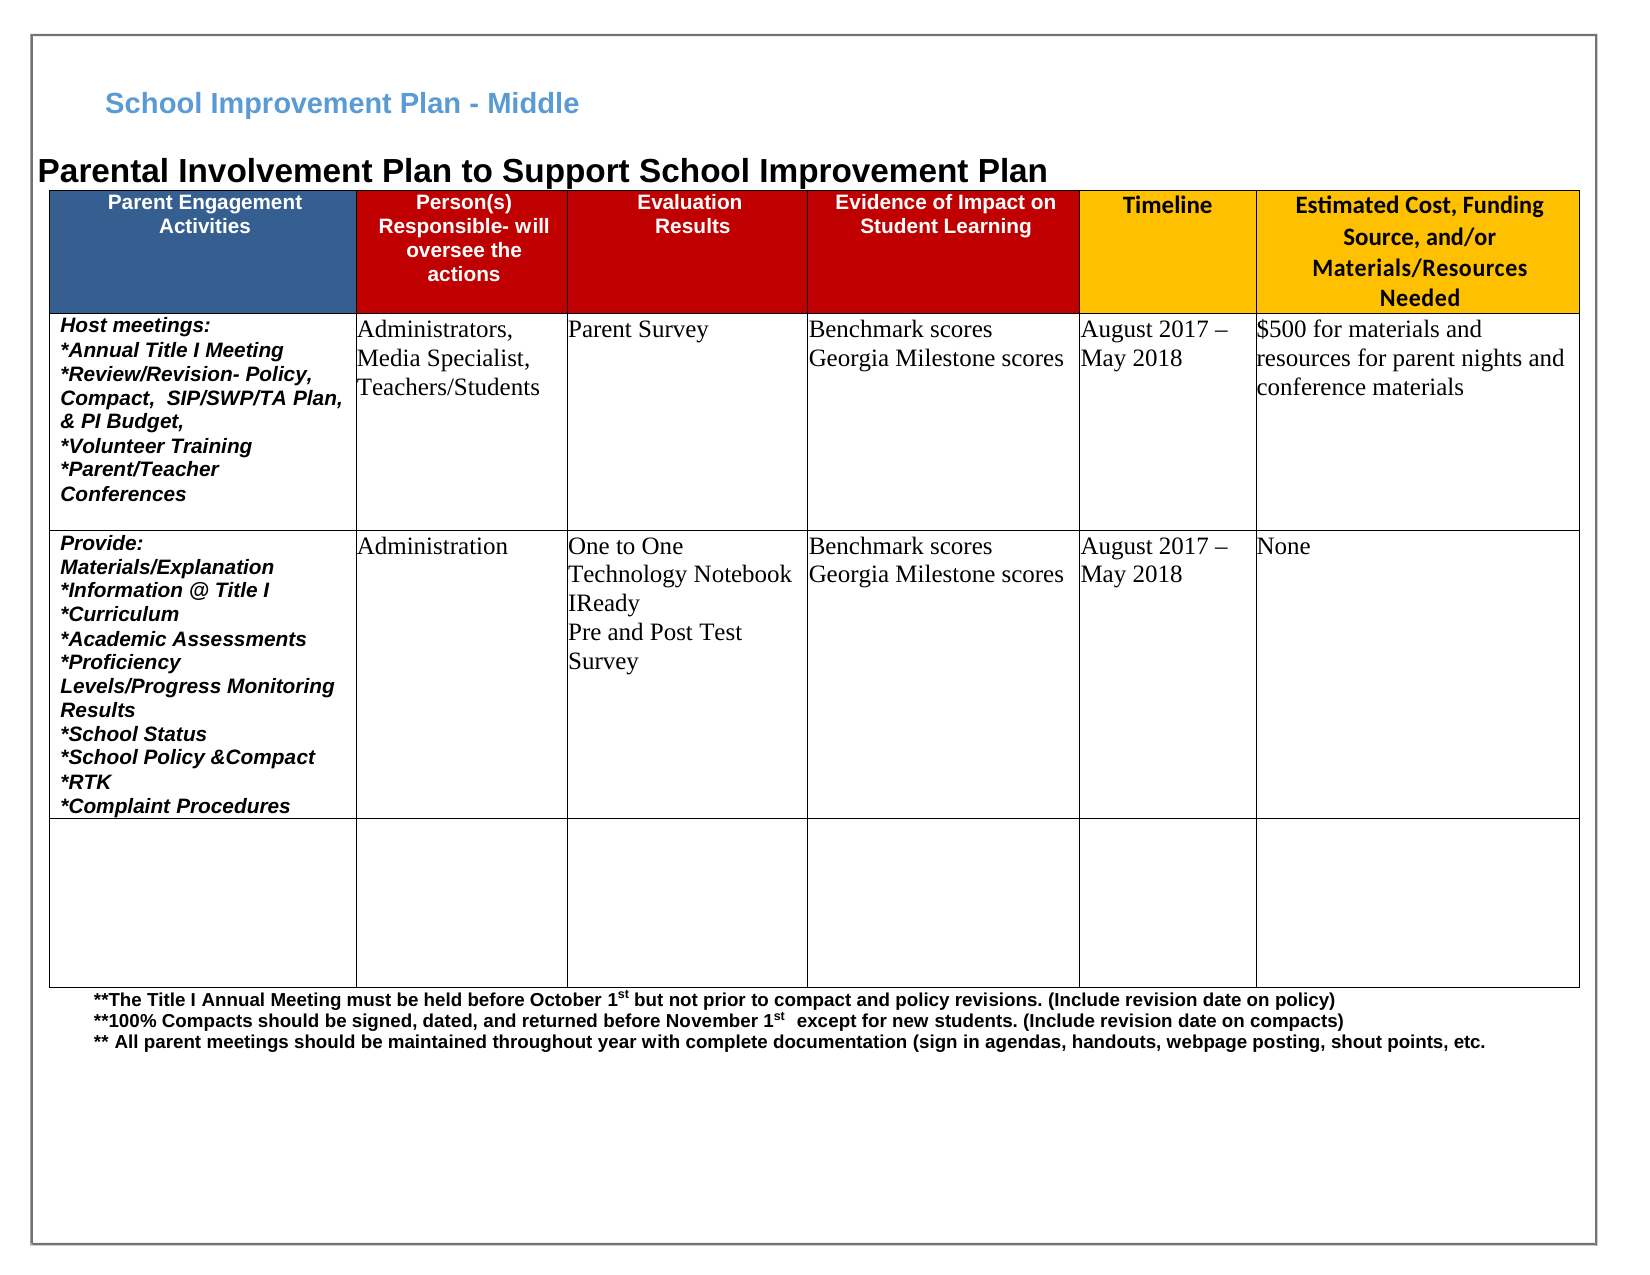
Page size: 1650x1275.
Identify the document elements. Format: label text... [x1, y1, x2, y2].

text **100% Compacts should be signed, dated, and returned before November 1st except for new students. (Include revision date on compacts) [94, 1010, 1594, 1032]
text **The Title I Annual Meeting must be held before October 1st but not prior to compact and policy revisions. (Include revision date on policy) [94, 987, 1594, 1010]
text ** All parent meetings should be maintained throughout year with complete documentation (sign in agendas, handouts, webpage posting, shout points, etc. [94, 1032, 1594, 1053]
text School Improvement Plan - Middle [105, 86, 1594, 119]
text Parental Involvement Plan to Support School Improvement Plan [37, 151, 1594, 189]
